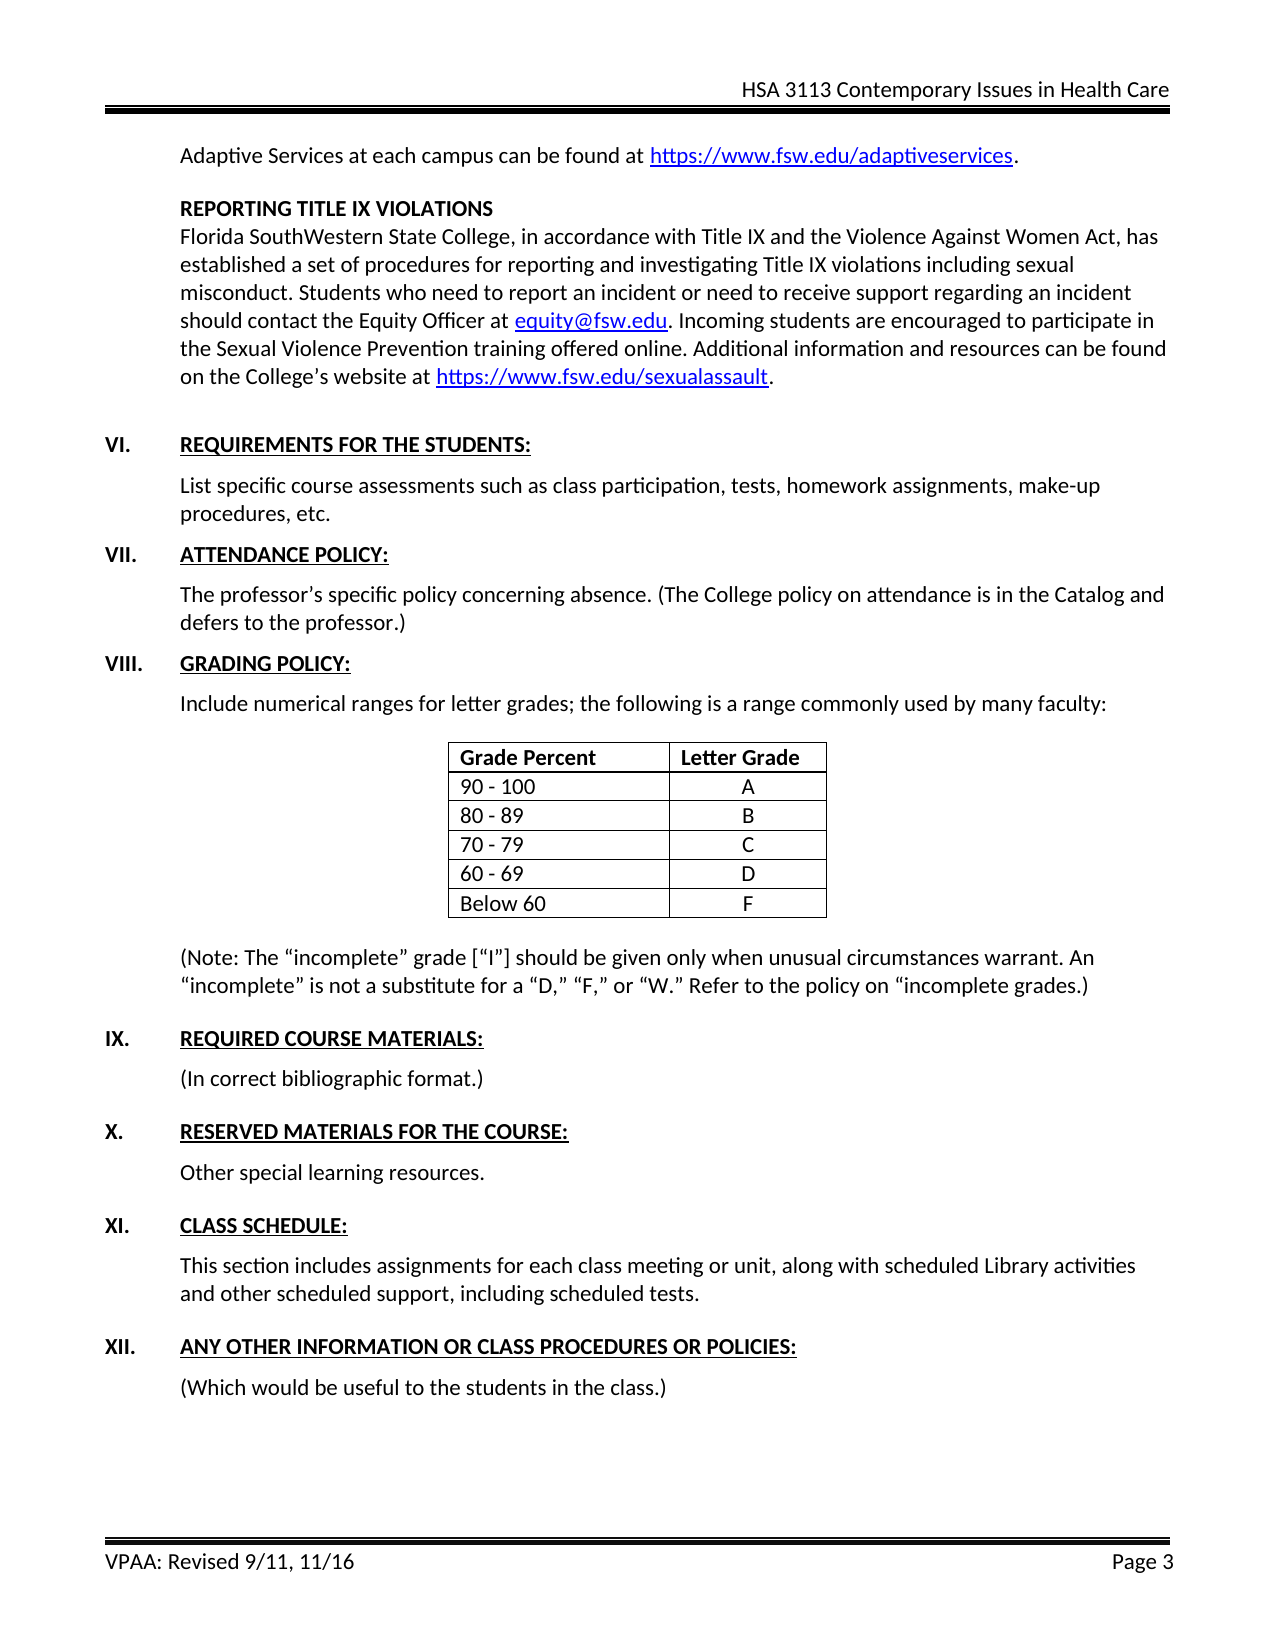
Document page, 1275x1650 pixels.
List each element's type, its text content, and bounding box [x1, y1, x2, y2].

text (Which would be useful to the students in the class.) [180, 1373, 1170, 1401]
table_cell Below 60 [449, 889, 669, 917]
subtitle GRADING POLICY: [105, 649, 1170, 677]
subtitle REPORTING TITLE IX VIOLATIONS [105, 194, 1170, 222]
table_cell 90 - 100 [449, 773, 669, 800]
table_cell F [670, 889, 826, 917]
subtitle RESERVED MATERIALS FOR THE COURSE: [105, 1117, 1170, 1145]
table_cell D [670, 860, 826, 888]
subtitle CLASS SCHEDULE: [105, 1211, 1170, 1239]
table_cell C [670, 831, 826, 858]
table_header Letter Grade [670, 743, 826, 771]
table_cell 80 - 89 [449, 801, 669, 829]
table_cell B [670, 801, 826, 829]
subtitle ANY OTHER INFORMATION OR CLASS PROCEDURES OR POLICIES: [105, 1332, 1170, 1360]
table_cell A [670, 773, 826, 800]
text Florida SouthWestern State College, in accordance with Title IX and the Violence Against Women Act, has established a set of procedures for reporting and investigating Title IX violations including sexual misconduct. Students who need to report an incident or need to receive support regarding an incident should contact the Equity Officer at equity@fsw.edu. Incoming students are encouraged to participate in the Sexual Violence Prevention training offered online. Additional information and resources can be found on the College’s website at https://www.fsw.edu/sexualassault. [180, 222, 1170, 390]
subtitle REQUIREMENTS FOR THE STUDENTS: [105, 431, 1170, 459]
text Other special learning resources. [180, 1158, 1170, 1186]
text (In correct bibliographic format.) [180, 1064, 1170, 1092]
text This section includes assignments for each class meeting or unit, along with scheduled Library activities and other scheduled support, including scheduled tests. [180, 1251, 1170, 1307]
table_header Grade Percent [449, 743, 669, 771]
subtitle ATTENDANCE POLICY: [105, 540, 1170, 568]
table_cell 60 - 69 [449, 860, 669, 888]
table_cell 70 - 79 [449, 831, 669, 858]
text (Note: The “incomplete” grade [“I”] should be given only when unusual circumstances warrant. An “incomplete” is not a substitute for a “D,” “F,” or “W.” Refer to the policy on “incomplete grades.) [180, 943, 1170, 999]
subtitle REQUIRED COURSE MATERIALS: [105, 1024, 1170, 1052]
text Include numerical ranges for letter grades; the following is a range commonly used by many faculty: [180, 689, 1170, 717]
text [180, 141, 1170, 169]
text List specific course assessments such as class participation, tests, homework assignments, make-up procedures, etc. [180, 471, 1170, 527]
text The professor’s specific policy concerning absence. (The College policy on attendance is in the Catalog and defers to the professor.) [180, 580, 1170, 636]
